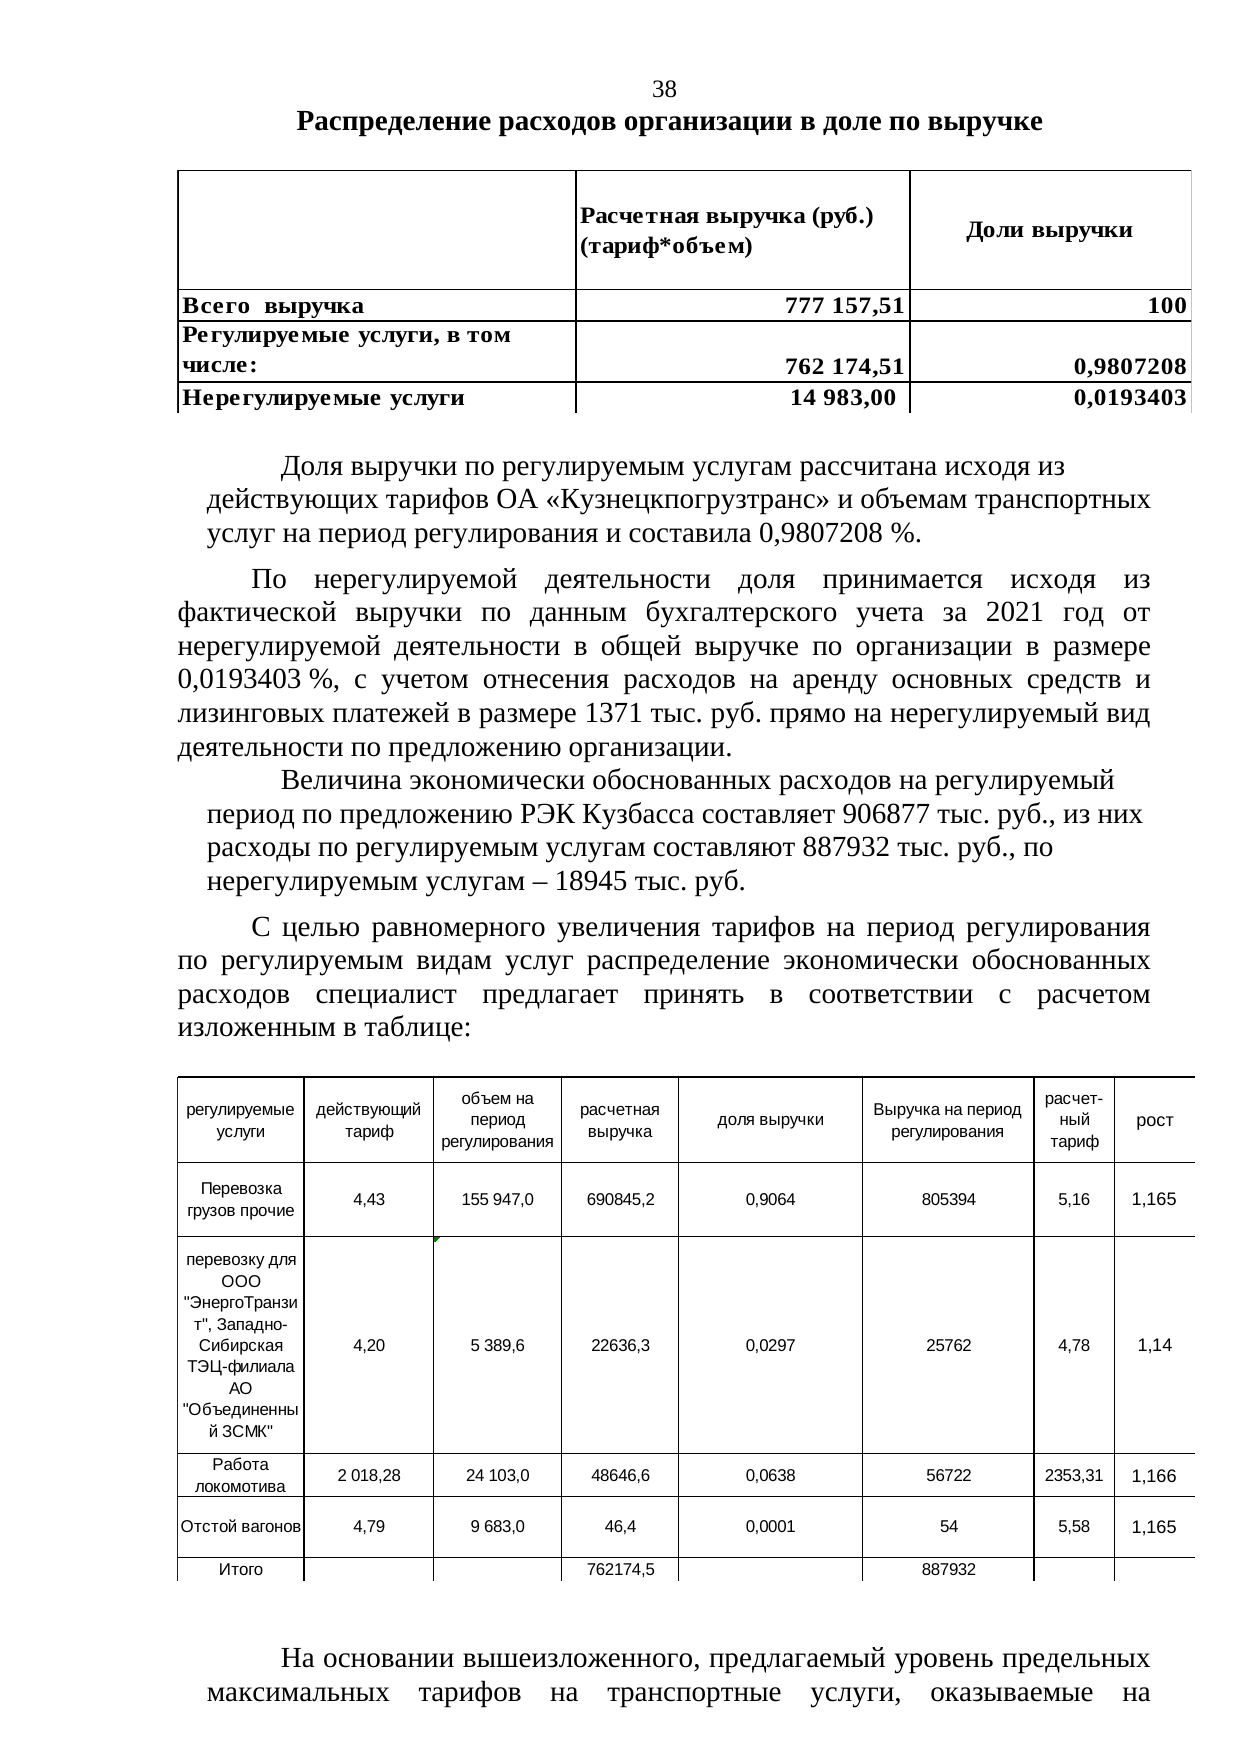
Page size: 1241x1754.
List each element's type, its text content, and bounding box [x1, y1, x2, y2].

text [207, 1640, 1152, 1707]
text Величина экономически обоснованных расходов на регулируемый период по предложению РЭК Кузбасса составляет 906877 тыс. руб., из них расходы по регулируемым услугам составляют 887932 тыс. руб., по нерегулируемым услугам – 18945 тыс. руб. [207, 762, 1152, 896]
text С целью равномерного увеличения тарифов на период регулирования по регулируемым видам услуг распределение экономически обоснованных расходов специалист предлагает принять в соответствии с расчетом изложенным в таблице: [177, 909, 1152, 1043]
text Доля выручки по регулируемым услугам рассчитана исходя из действующих тарифов ОА «Кузнецкпогрузтранс» и объемам транспортных услуг на период регулирования и составила 0,9807208 %. [207, 448, 1152, 548]
text Распределение расходов организации в доле по выручке [236, 103, 1122, 136]
text По нерегулируемой деятельности доля принимается исходя из фактической выручки по данным бухгалтерского учета за 2021 год от нерегулируемой деятельности в общей выручке по организации в размере 0,0193403 %, с учетом отнесения расходов на аренду основных средств и лизинговых платежей в размере 1371 тыс. руб. прямо на нерегулируемый вид деятельности по предложению организации. [177, 561, 1152, 762]
